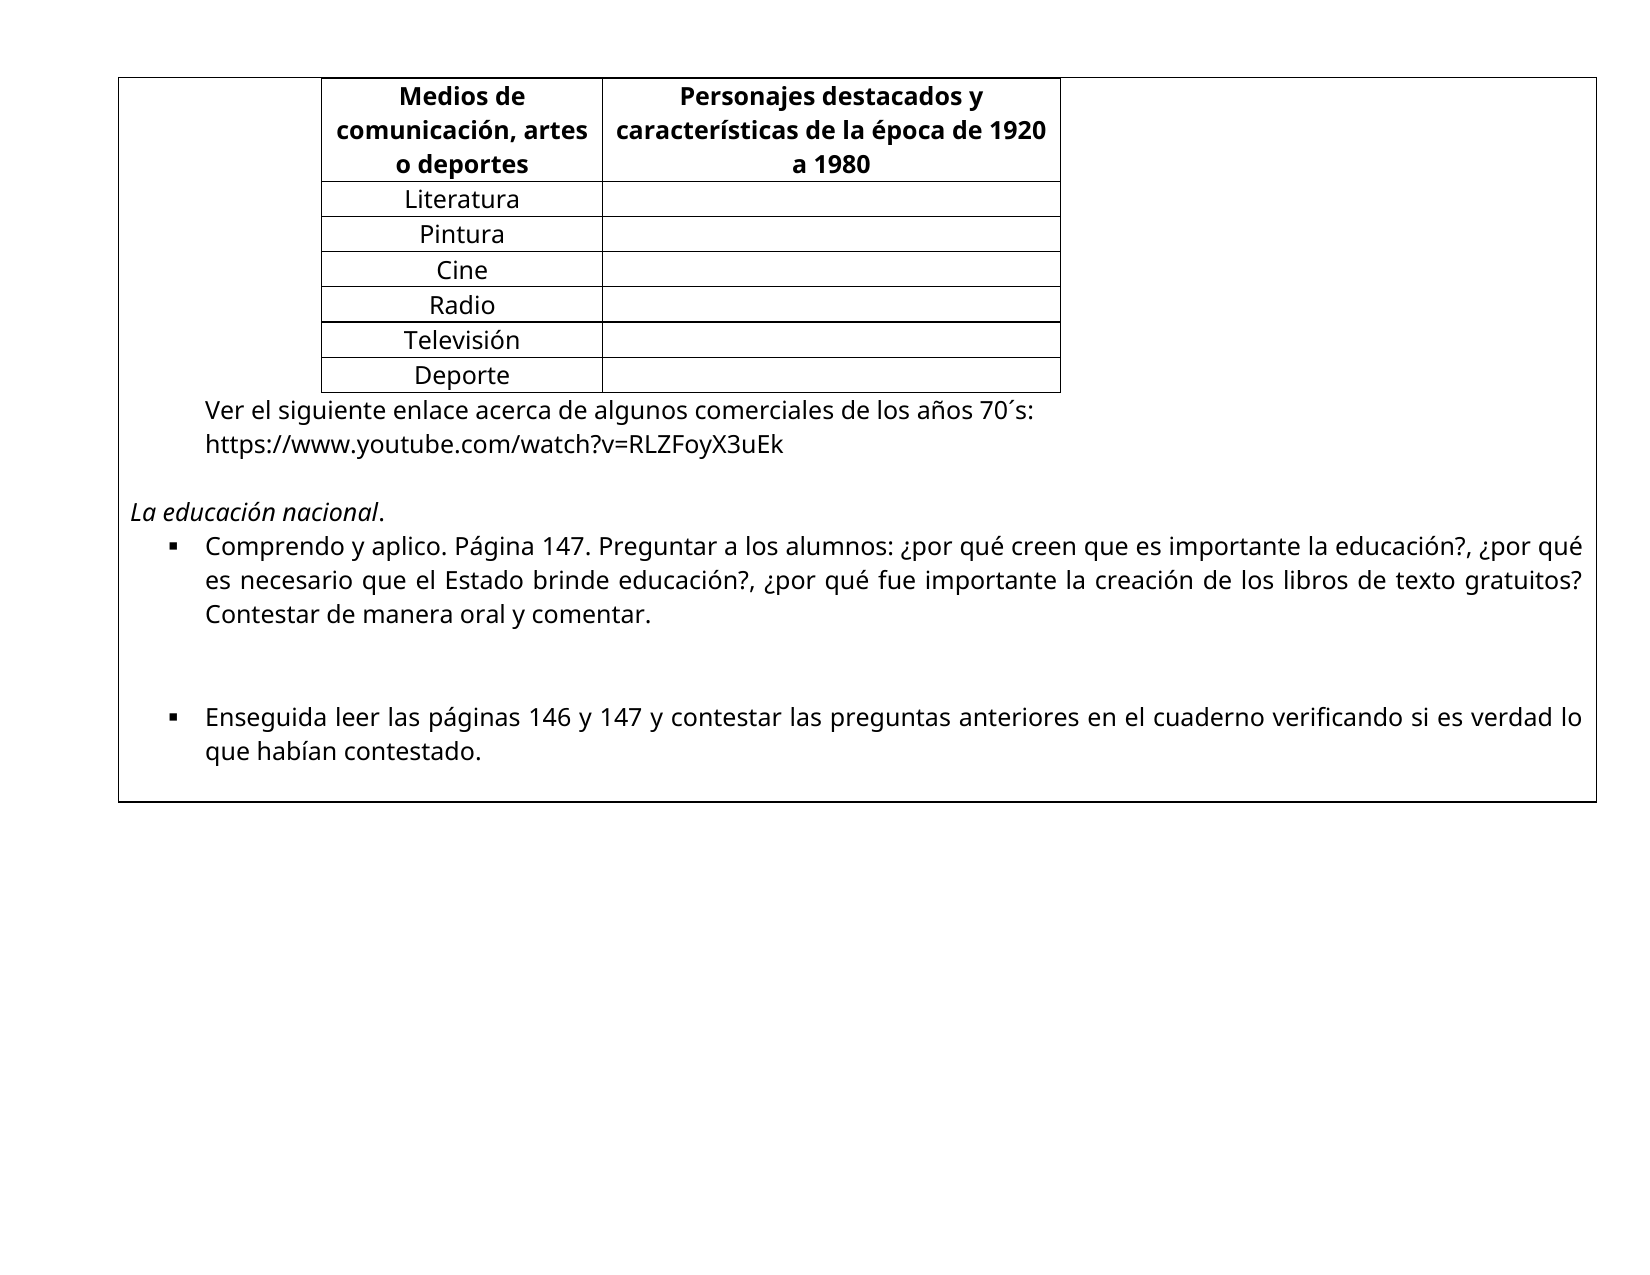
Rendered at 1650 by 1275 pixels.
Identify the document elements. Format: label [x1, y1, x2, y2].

table_cell [119, 78, 1596, 801]
